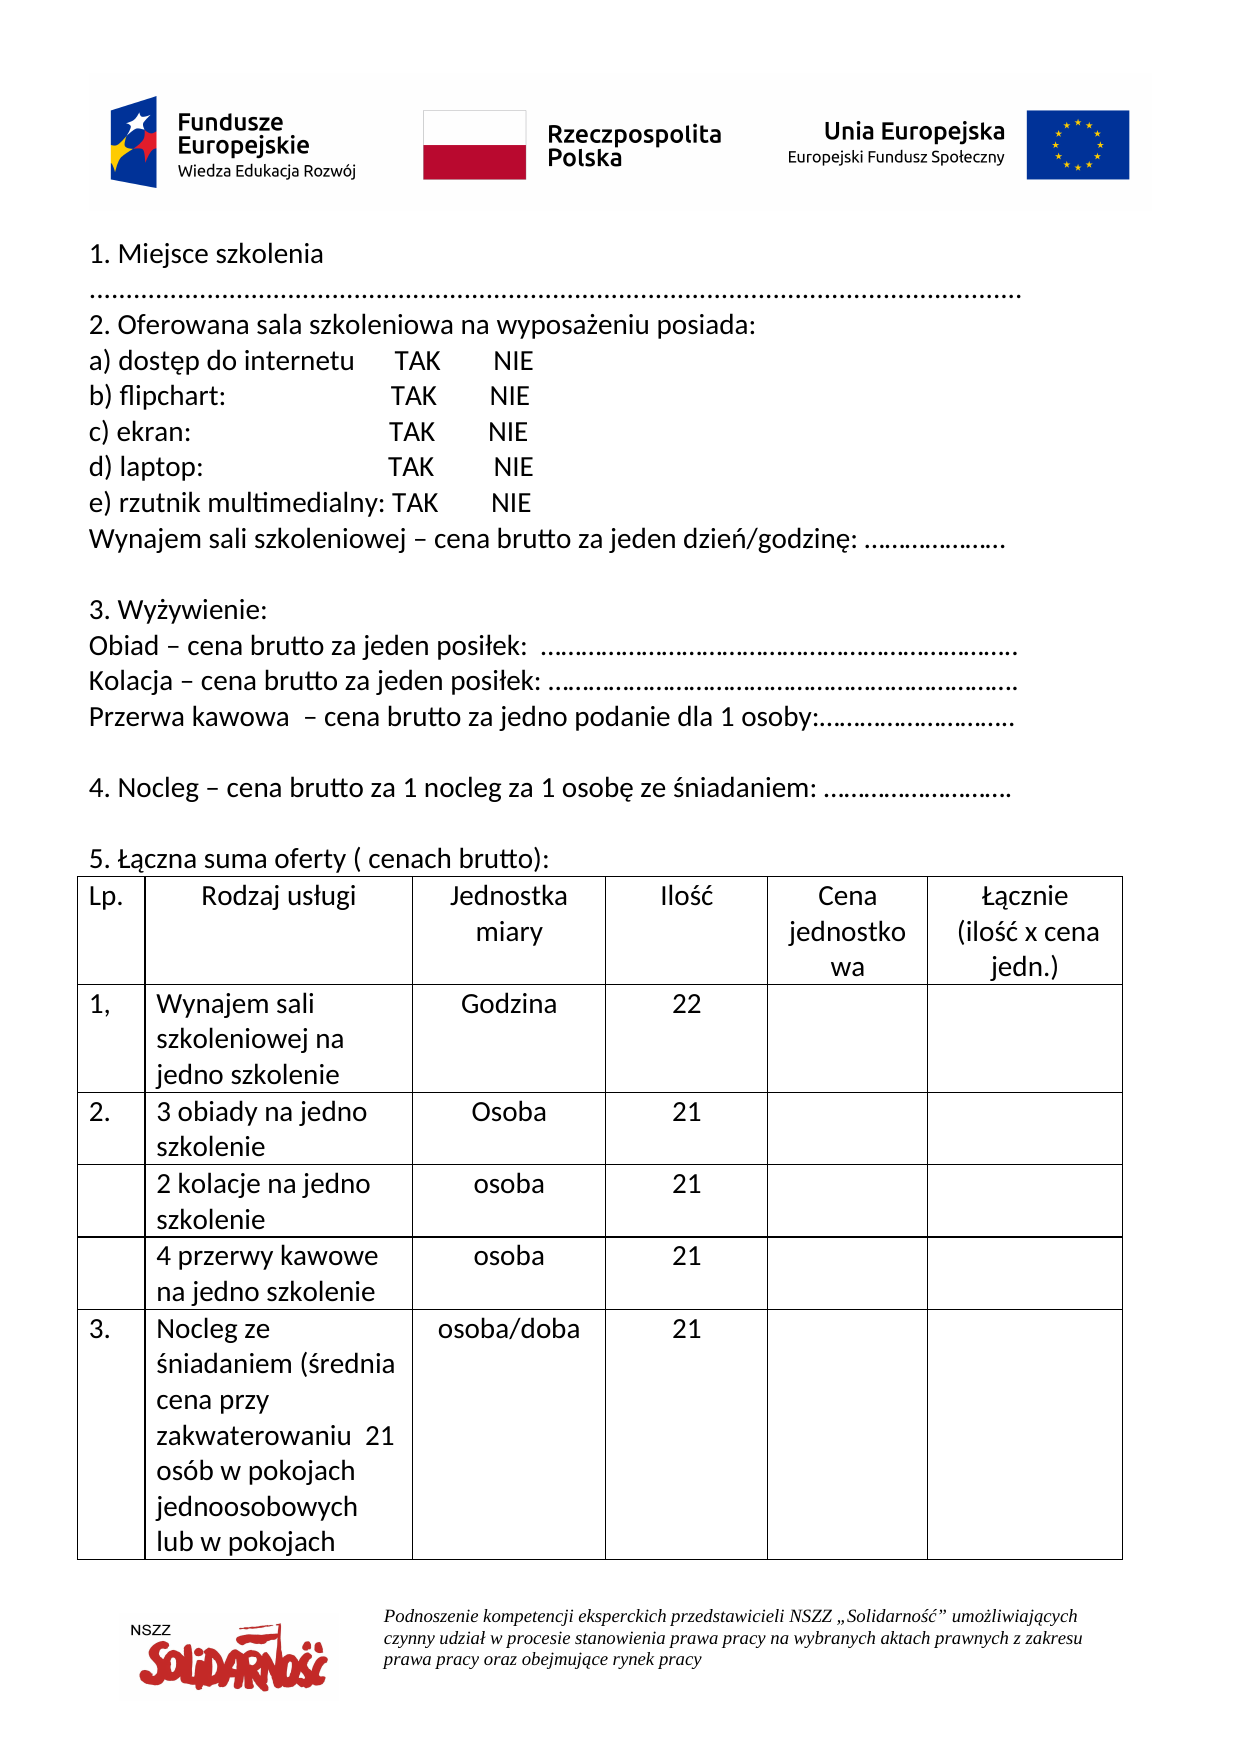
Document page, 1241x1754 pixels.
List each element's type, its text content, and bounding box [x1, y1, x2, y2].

table_cell [928, 985, 1122, 1092]
table_cell [768, 985, 927, 1092]
table_cell 3. [78, 1310, 144, 1559]
table_header Łącznie (ilość x cena jedn.) [928, 877, 1122, 984]
table_cell Godzina [413, 985, 605, 1092]
text Przerwa kawowa – cena brutto za jedno podanie dla 1 osoby:……………………….. [89, 698, 1117, 733]
table_header Lp. [78, 877, 144, 984]
table_cell Osoba [413, 1093, 605, 1164]
table_cell 22 [606, 985, 767, 1092]
text Kolacja – cena brutto za jeden posiłek: ……………………………………………………………. [89, 662, 1117, 698]
table_cell osoba [413, 1165, 605, 1236]
table_cell osoba/doba [413, 1310, 605, 1559]
text a) dostęp do internetu TAK NIE [89, 342, 1117, 377]
table_cell [928, 1238, 1122, 1309]
table_cell 1, [78, 985, 144, 1092]
table_cell 2. [78, 1093, 144, 1164]
table_cell Wynajem sali szkoleniowej na jedno szkolenie [146, 985, 412, 1092]
table_cell [928, 1093, 1122, 1164]
text d) laptop: TAK NIE [89, 448, 1117, 484]
text 1. Miejsce szkolenia [89, 235, 1117, 270]
table_cell [928, 1310, 1122, 1559]
text 2. Oferowana sala szkoleniowa na wyposażeniu posiada: [89, 306, 1117, 342]
text 3. Wyżywienie: [89, 591, 1117, 627]
table_cell 4 przerwy kawowe na jedno szkolenie [146, 1238, 412, 1309]
table_header Ilość [606, 877, 767, 984]
text 5. Łączna suma oferty ( cenach brutto): [89, 840, 1117, 876]
table_header Rodzaj usługi [146, 877, 412, 984]
picture [88, 73, 1152, 211]
text ............................................................................................................................... [89, 270, 1117, 306]
table_cell [768, 1093, 927, 1164]
table_cell [768, 1238, 927, 1309]
table_cell 21 [606, 1165, 767, 1236]
table_cell 21 [606, 1238, 767, 1309]
table_cell [78, 1238, 144, 1309]
table_cell [928, 1165, 1122, 1236]
text b) flipchart: TAK NIE [89, 377, 1117, 413]
text 4. Nocleg – cena brutto za 1 nocleg za 1 osobę ze śniadaniem: ………………………. [89, 769, 1117, 805]
text e) rzutnik multimedialny: TAK NIE [89, 484, 1117, 520]
table_cell 2 kolacje na jedno szkolenie [146, 1165, 412, 1236]
text Obiad – cena brutto za jeden posiłek: …………………………………………………………….. [89, 627, 1117, 662]
table_cell [78, 1165, 144, 1236]
table_cell 21 [606, 1093, 767, 1164]
picture [119, 1613, 340, 1701]
table_cell Nocleg ze śniadaniem (średnia cena przy zakwaterowaniu 21 osób w pokojach jednoosobowych lub w pokojach dwuosobowych do pojedynczego wykorzystania ) [146, 1310, 412, 1559]
table_header Cena jednostkowa [768, 877, 927, 984]
table_cell osoba [413, 1238, 605, 1309]
text c) ekran: TAK NIE [89, 413, 1117, 448]
table_cell [768, 1165, 927, 1236]
table_header Jednostka miary [413, 877, 605, 984]
table_cell [768, 1310, 927, 1559]
table_cell 3 obiady na jedno szkolenie [146, 1093, 412, 1164]
text Wynajem sali szkoleniowej – cena brutto za jeden dzień/godzinę: ………………… [89, 520, 1117, 555]
table_cell 21 [606, 1310, 767, 1559]
